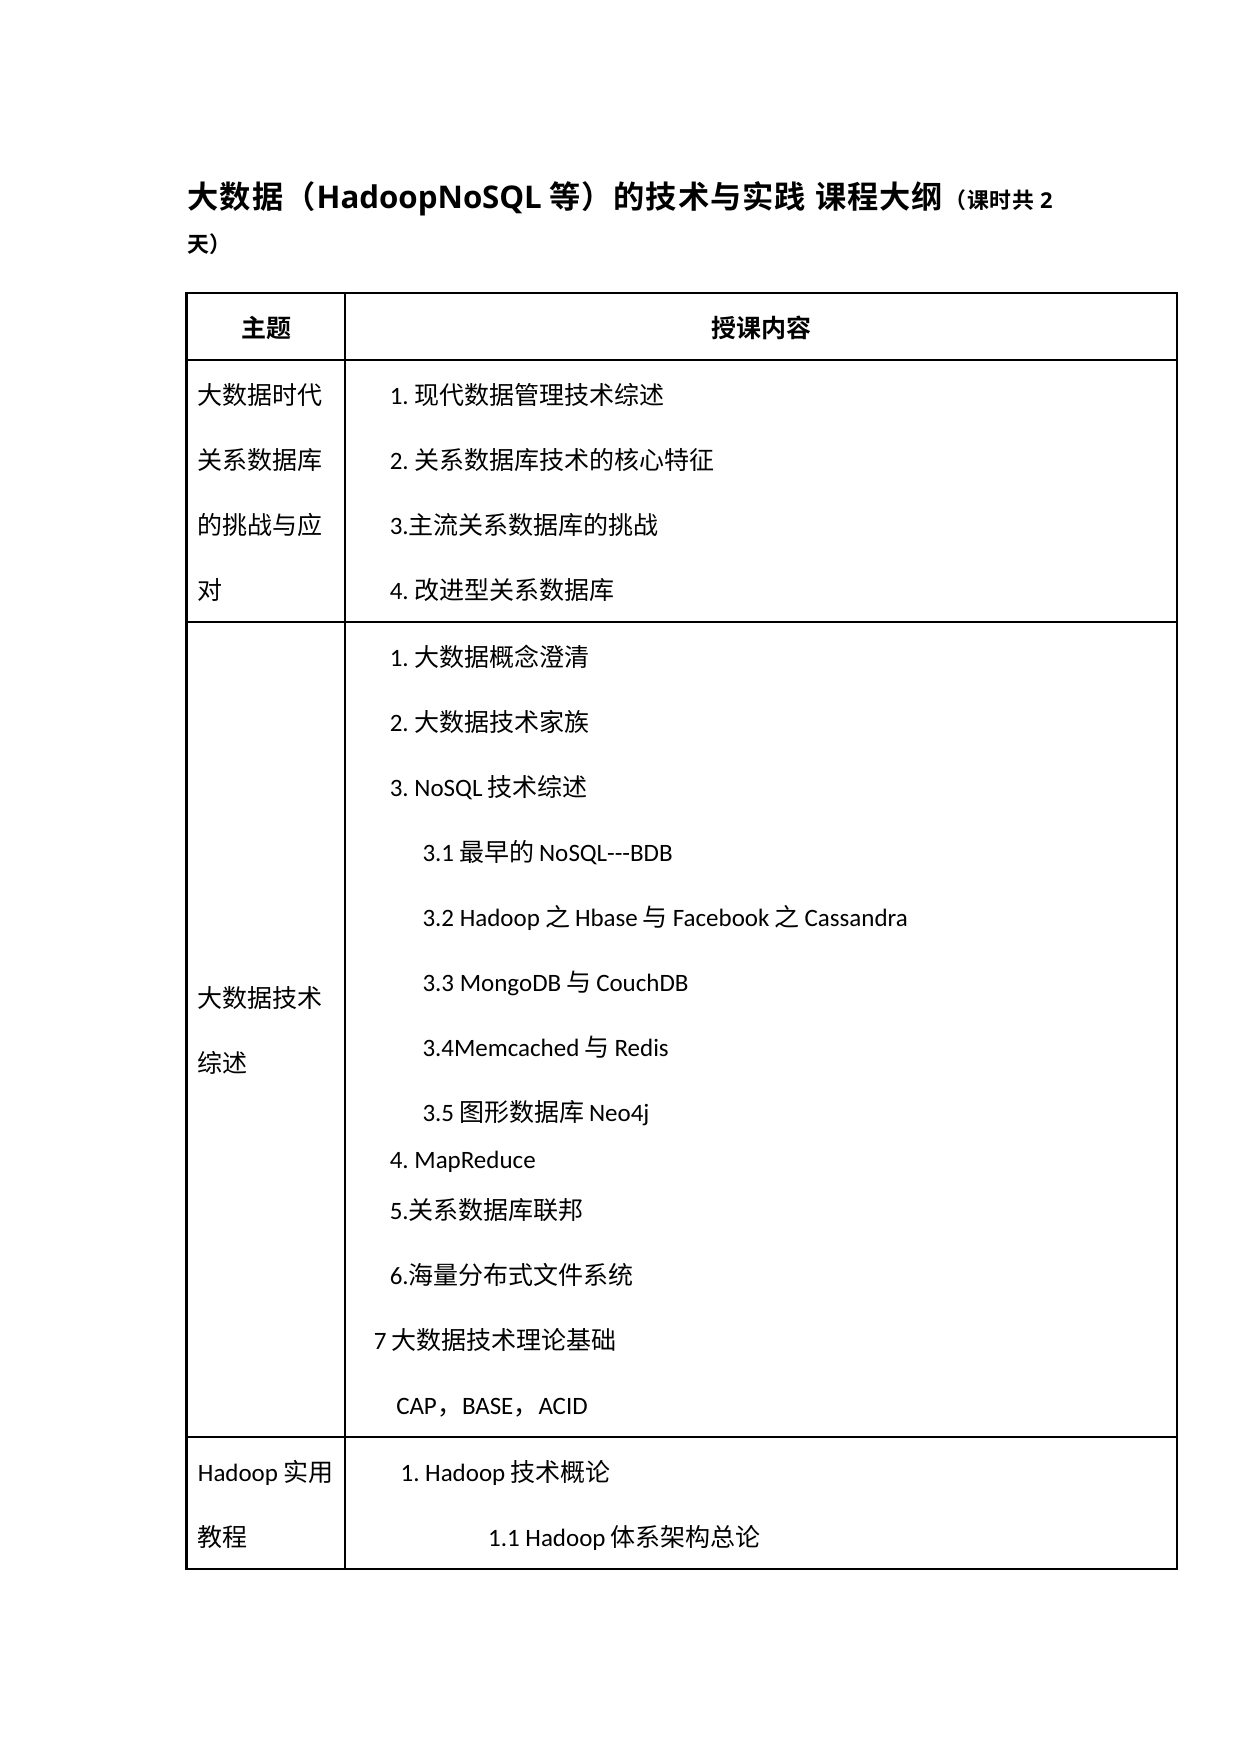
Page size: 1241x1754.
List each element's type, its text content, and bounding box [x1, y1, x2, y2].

table_cell Hadoop实用教程 [188, 1438, 344, 1568]
table_cell 1. 大数据概念澄清 2. 大数据技术家族 3. NoSQL技术综述 3.1最早的NoSQL---BDB 3.2 Hadoop之Hbase与Facebook之Cassandra 3.3 MongoDB与CouchDB 3.4Memcached与Redis 3.5图形数据库Neo4j 4. MapReduce 5.关系数据库联邦 6.海量分布式文件系统 7大数据技术理论基础 CAP，BASE，ACID [346, 623, 1176, 1436]
table_cell 大数据技术综述 [188, 623, 344, 1436]
table_cell 1. 现代数据管理技术综述 2. 关系数据库技术的核心特征 3.主流关系数据库的挑战 4. 改进型关系数据库 [346, 361, 1176, 621]
text 大数据（HadoopNoSQL等）的技术与实践 课程大纲（课时共2天） [187, 162, 1053, 259]
table_header 授课内容 [346, 294, 1176, 359]
table_header 主题 [188, 294, 344, 359]
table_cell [346, 1438, 1176, 1568]
table_cell 大数据时代关系数据库的挑战与应对 [188, 361, 344, 621]
